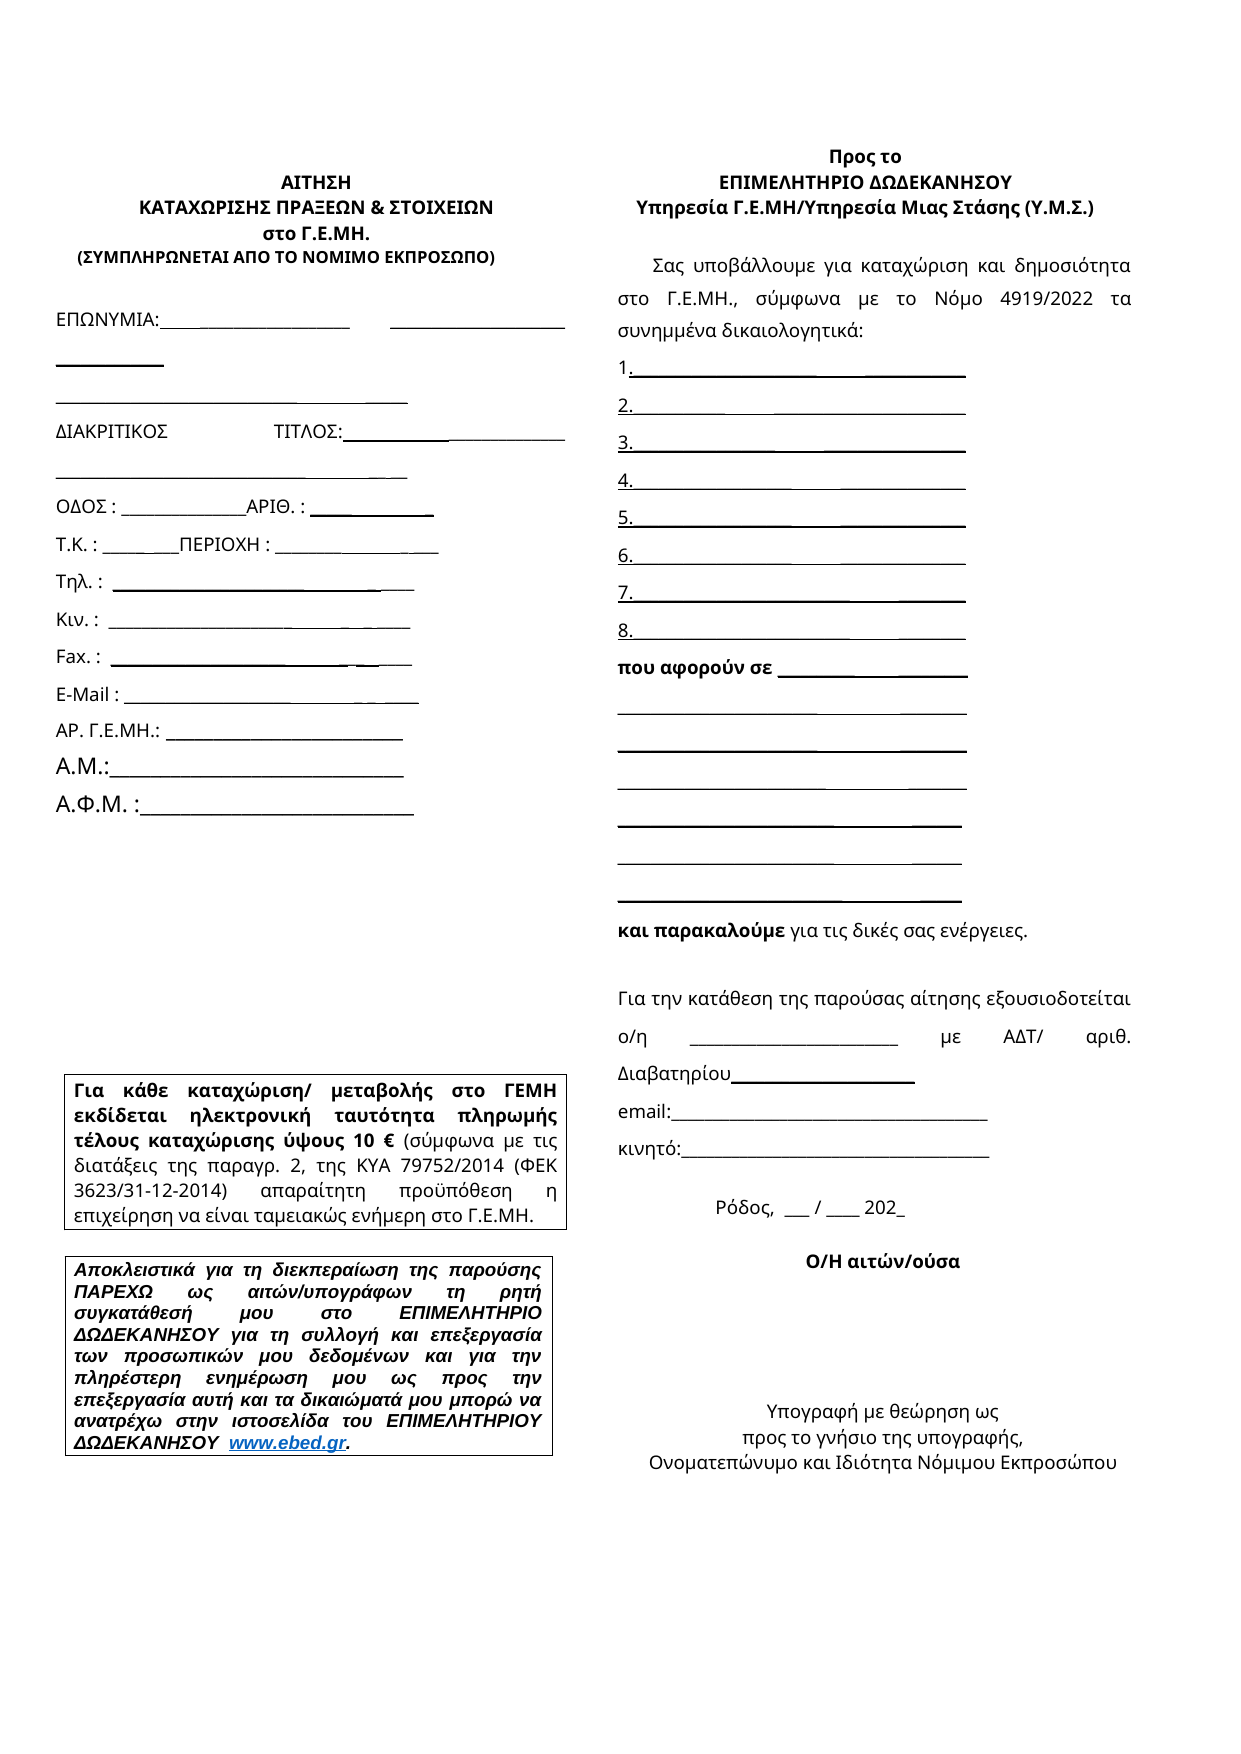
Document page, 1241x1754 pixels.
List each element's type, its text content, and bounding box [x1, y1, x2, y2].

table_header ΑΙΤΗΣΗ ΚΑΤΑΧΩΡΙΣΗΣ ΠΡΑΞΕΩΝ & ΣΤΟΙΧΕΙΩΝ στο Γ.Ε.ΜΗ. (ΣΥΜΠΛΗΡΩΝΕΤΑΙ ΑΠΟ ΤΟ ΝΟΜΙΜΟ ΕΚΠΡΟΣΩΠΟ) ΕΠΩΝΥΜΙΑ: __________________ _____________________ _____________ _____________________________ _____ ΔΙΑΚΡΙΤΙΚΟΣ ΤΙΤΛΟΣ: ______________ ______________________________ __ __ ΟΔΟΣ : _______________ΑΡΙΘ. : _____ _ Τ.Κ. : _____ ___ΠΕΡΙΟΧΗ : ________ _ ___ Τηλ. : _______________________ _ ____ Κιν. : ______________________ _ _ ____ Fax. : _____________________ ___ ____ E-Mail : ____________________ _ _ ____ ΑΡ. Γ.Ε.ΜΗ.: ________________________ Α.Μ.:_____________________________ Α.Φ.Μ. :___________________________ Για κάθε καταχώριση/ μεταβολής στο ΓΕΜΗ εκδίδεται ηλεκτρονική ταυτότητα πληρωμής τέλους καταχώρισης ύψους 10 € (σύμφωνα με τις διατάξεις της παραγρ. 2, της ΚΥΑ 79752/2014 (ΦΕΚ 3623/31-12-2014) απαραίτητη προϋπόθεση η επιχείρηση να είναι ταμειακώς ενήμερη στο Γ.Ε.ΜΗ. Αποκλειστικά για τη διεκπεραίωση της παρούσης ΠΑΡΕΧΩ ως αιτών/υπογράφων τη ρητή συγκατάθεσή μου στο ΕΠΙΜΕΛΗΤΗΡΙΟ ΔΩΔΕΚΑΝΗΣΟΥ για τη συλλογή και επεξεργασία των προσωπικών μου δεδομένων και για την πληρέστερη ενημέρωση μου ως προς την επεξεργασία αυτή και τα δικαιώματά μου μπορώ να ανατρέχω στην ιστοσελίδα του ΕΠΙΜΕΛΗΤΗΡΙΟΥ ΔΩΔΕΚΑΝΗΣΟΥ www.ebed.gr. [44, 118, 588, 1487]
table_header Προς το ΕΠΙΜΕΛΗΤΗΡΙΟ ΔΩΔΕΚΑΝΗΣΟΥ Υπηρεσία Γ.Ε.ΜΗ/Υπηρεσία Μιας Στάσης (Υ.Μ.Σ.) Σας υποβάλλουμε για καταχώριση και δημοσιότητα στο Γ.Ε.ΜΗ., σύμφωνα με το Νόμο 4919/2022 τα συνημμένα δικαιολογητικά: 1.______________________ ____________ 2.___________ _______________________ 3._________________ _________________ 4.___________________ _______________ 5.___________________ _______________ 6.___________________ _______________ 7.__________________________ ________ 8.__________________________ ________ που αφορούν σε __________ _________ ________________________ ________ ________________________ ________ _________________________ _______ __________________________ ______ __________________________ ______ ___________________________ _____ και παρακαλούμε για τις δικές σας ενέργειες. Για την κατάθεση της παρούσας αίτησης εξουσιοδοτείται ο/η _________________________ με ΑΔΤ/ αριθ. Διαβατηρίου______________________ email:______________________________________ κινητό:_____________________________________ Ρόδος, ___ / ____ 202_ Ο/Η αιτών/ούσα Υπογραφή με θεώρηση ως προς το γνήσιο της υπογραφής, Ονοματεπώνυμο και Ιδιότητα Νόμιμου Εκπροσώπου [588, 118, 1159, 1487]
